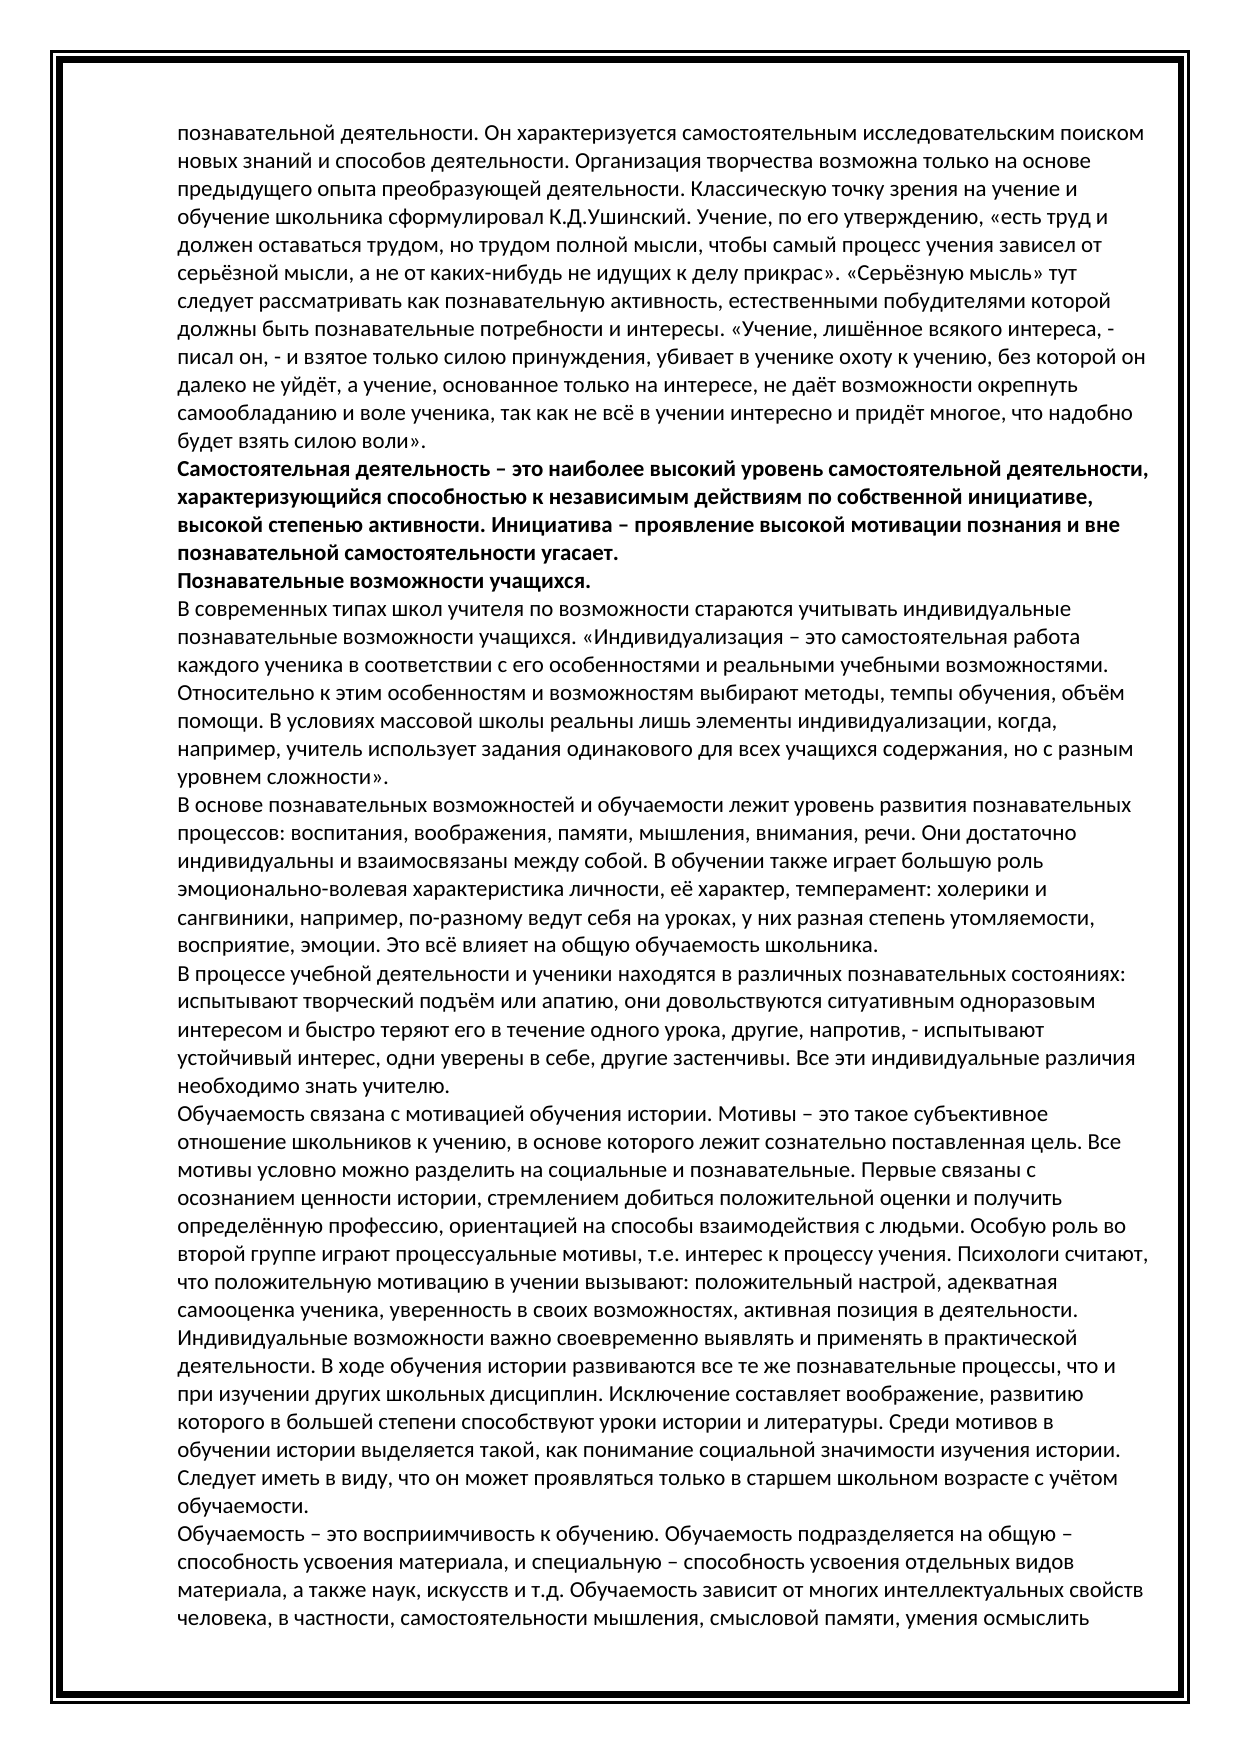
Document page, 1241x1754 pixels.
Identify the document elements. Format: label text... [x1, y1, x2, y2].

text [177, 118, 1152, 454]
text Обучаемость связана с мотивацией обучения истории. Мотивы – это такое субъективное отношение школьников к учению, в основе которого лежит сознательно поставленная цель. Все мотивы условно можно разделить на социальные и познавательные. Первые связаны с осознанием ценности истории, стремлением добиться положительной оценки и получить определённую профессию, ориентацией на способы взаимодействия с людьми. Особую роль во второй группе играют процессуальные мотивы, т.е. интерес к процессу учения. Психологи считают, что положительную мотивацию в учении вызывают: положительный настрой, адекватная самооценка ученика, уверенность в своих возможностях, активная позиция в деятельности. [177, 1099, 1152, 1323]
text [177, 1519, 1152, 1631]
text Познавательные возможности учащихся. [177, 566, 1152, 594]
text Индивидуальные возможности важно своевременно выявлять и применять в практической деятельности. В ходе обучения истории развиваются все те же познавательные процессы, что и при изучении других школьных дисциплин. Исключение составляет воображение, развитию которого в большей степени способствуют уроки истории и литературы. Среди мотивов в обучении истории выделяется такой, как понимание социальной значимости изучения истории. Следует иметь в виду, что он может проявляться только в старшем школьном возрасте с учётом обучаемости. [177, 1323, 1152, 1519]
text В основе познавательных возможностей и обучаемости лежит уровень развития познавательных процессов: воспитания, воображения, памяти, мышления, внимания, речи. Они достаточно индивидуальны и взаимосвязаны между собой. В обучении также играет большую роль эмоционально-волевая характеристика личности, её характер, темперамент: холерики и сангвиники, например, по-разному ведут себя на уроках, у них разная степень утомляемости, восприятие, эмоции. Это всё влияет на общую обучаемость школьника. [177, 791, 1152, 959]
text Самостоятельная деятельность – это наиболее высокий уровень самостоятельной деятельности, характеризующийся способностью к независимым действиям по собственной инициативе, высокой степенью активности. Инициатива – проявление высокой мотивации познания и вне познавательной самостоятельности угасает. [177, 454, 1152, 566]
text В современных типах школ учителя по возможности стараются учитывать индивидуальные познавательные возможности учащихся. «Индивидуализация – это самостоятельная работа каждого ученика в соответствии с его особенностями и реальными учебными возможностями. Относительно к этим особенностям и возможностям выбирают методы, темпы обучения, объём помощи. В условиях массовой школы реальны лишь элементы индивидуализации, когда, например, учитель использует задания одинакового для всех учащихся содержания, но с разным уровнем сложности». [177, 594, 1152, 791]
text В процессе учебной деятельности и ученики находятся в различных познавательных состояниях: испытывают творческий подъём или апатию, они довольствуются ситуативным одноразовым интересом и быстро теряют его в течение одного урока, другие, напротив, - испытывают устойчивый интерес, одни уверены в себе, другие застенчивы. Все эти индивидуальные различия необходимо знать учителю. [177, 959, 1152, 1099]
